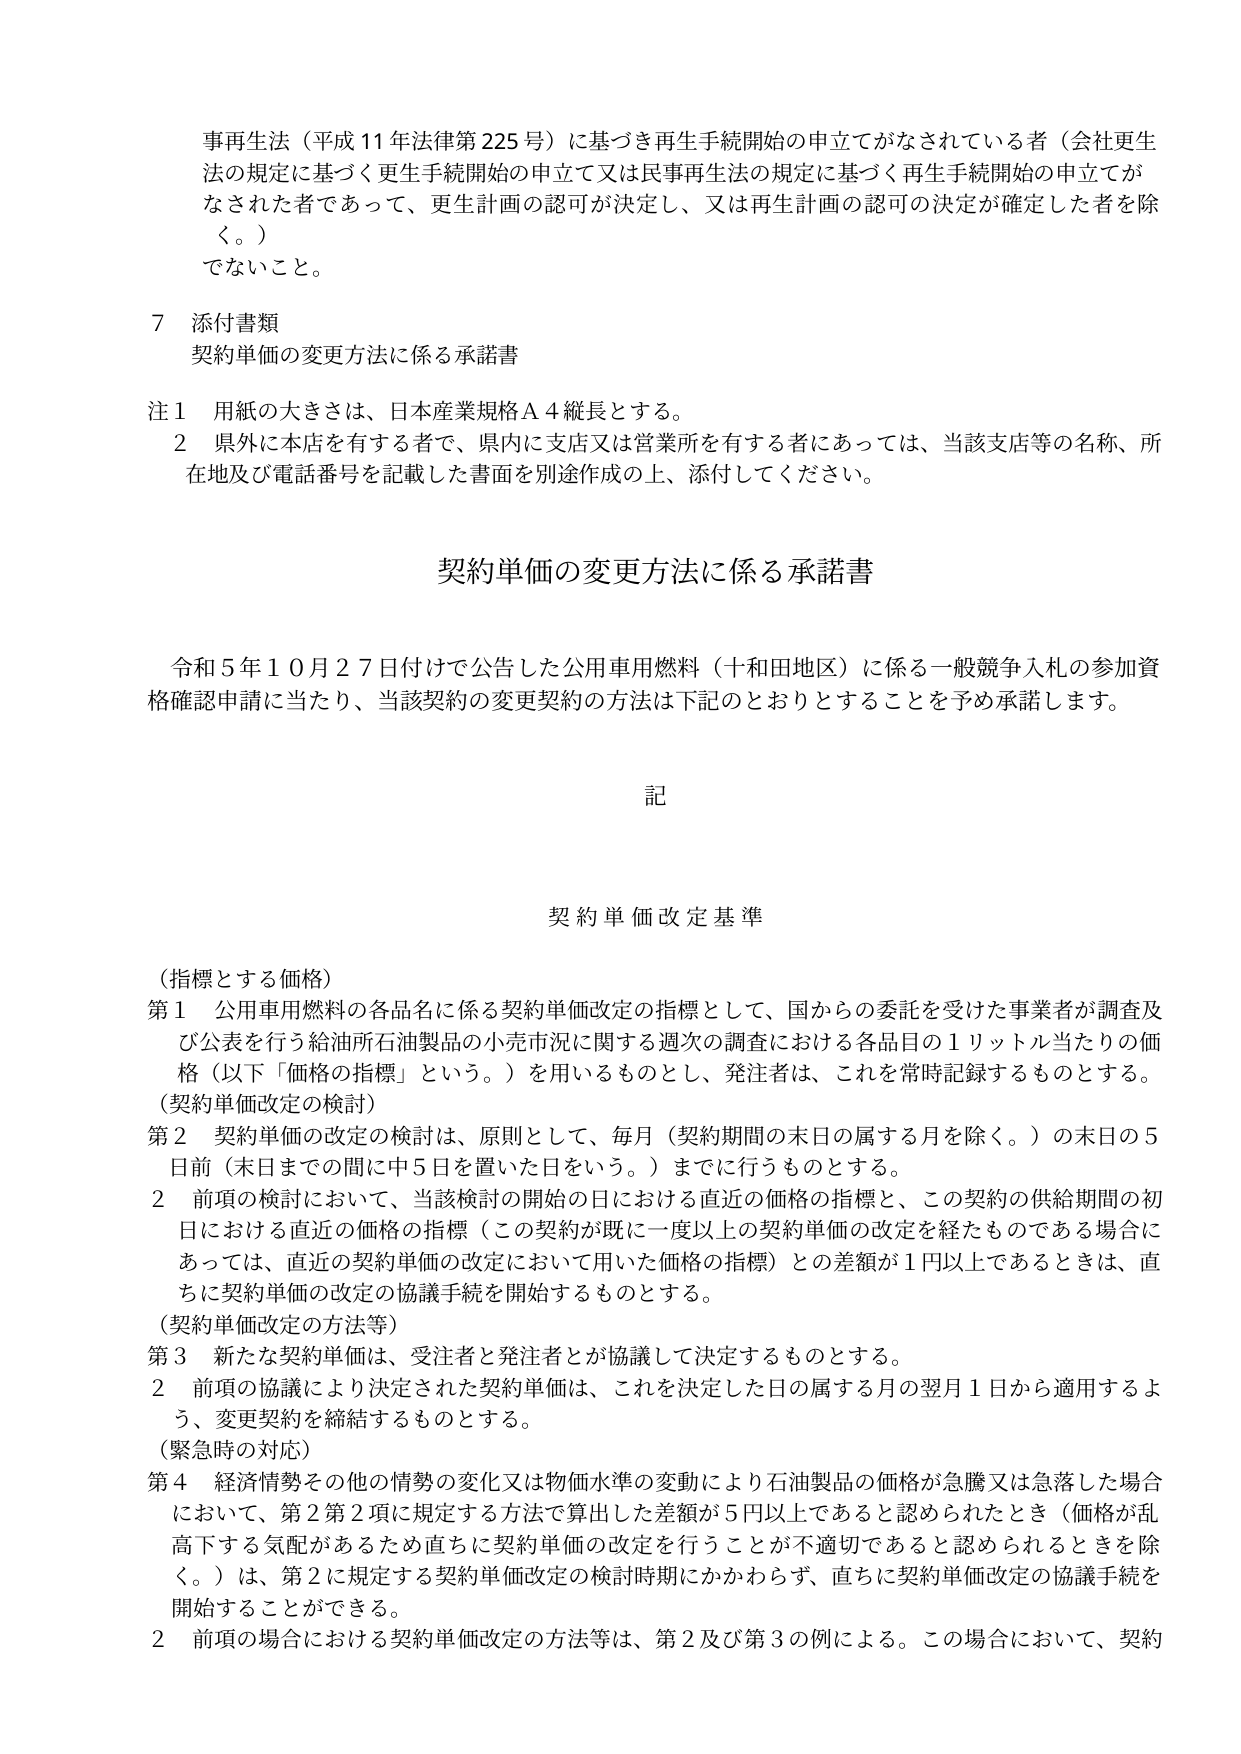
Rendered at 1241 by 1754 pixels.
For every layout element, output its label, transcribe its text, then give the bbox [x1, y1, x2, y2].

text 第４ 経済情勢その他の情勢の変化又は物価水準の変動により石油製品の価格が急騰又は急落した場合において、第２第２項に規定する方法で算出した差額が５円以上であると認められたとき（価格が乱高下する気配があるため直ちに契約単価の改定を行うことが不適切であると認められるときを除く。）は、第２に規定する契約単価改定の検討時期にかかわらず、直ちに契約単価改定の協議手続を開始することができる。 [148, 1465, 1163, 1622]
text 事再生法（平成11年法律第225号）に基づき再生手続開始の申立てがなされている者（会社更生 [202, 124, 1163, 156]
text （緊急時の対応） [148, 1434, 1163, 1465]
text 契約単価の変更方法に係る承諾書 [148, 548, 1163, 590]
text （契約単価改定の方法等） [148, 1308, 1163, 1339]
text 第１ 公用車用燃料の各品名に係る契約単価改定の指標として、国からの委託を受けた事業者が調査及び公表を行う給油所石油製品の小売市況に関する週次の調査における各品目の１リットル当たりの価格（以下「価格の指標」という。）を用いるものとし、発注者は、これを常時記録するものとする。 [148, 993, 1163, 1088]
text 契 約 単 価 改 定 基 準 [148, 901, 1163, 932]
text 注１ 用紙の大きさは、日本産業規格Ａ４縦長とする。 [148, 394, 1163, 426]
text 法の規定に基づく更生手続開始の申立て又は民事再生法の規定に基づく再生手続開始の申立てが [202, 156, 1163, 187]
text （契約単価改定の検討） [148, 1088, 1163, 1119]
text ２ 県外に本店を有する者で、県内に支店又は営業所を有する者にあっては、当該支店等の名称、所 在地及び電話番号を記載した書面を別途作成の上、添付してください。 [148, 426, 1163, 489]
text （指標とする価格） [148, 962, 1163, 993]
text ２ 前項の検討において、当該検討の開始の日における直近の価格の指標と、この契約の供給期間の初日における直近の価格の指標（この契約が既に一度以上の契約単価の改定を経たものである場合にあっては、直近の契約単価の改定において用いた価格の指標）との差額が１円以上であるときは、直ちに契約単価の改定の協議手続を開始するものとする。 [148, 1182, 1163, 1308]
text 記 [148, 778, 1163, 811]
text 契約単価の変更方法に係る承諾書 [148, 338, 1163, 369]
text ２ 前項の協議により決定された契約単価は、これを決定した日の属する月の翌月１日から適用するよう、変更契約を締結するものとする。 [148, 1371, 1163, 1434]
text 第２ 契約単価の改定の検討は、原則として、毎月（契約期間の末日の属する月を除く。）の末日の５日前（末日までの間に中５日を置いた日をいう。）までに行うものとする。 [148, 1119, 1163, 1182]
text 第３ 新たな契約単価は、受注者と発注者とが協議して決定するものとする。 [148, 1339, 1163, 1371]
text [148, 1622, 1163, 1654]
text 令和５年１０月２７日付けで公告した公用車用燃料（十和田地区）に係る一般競争入札の参加資格確認申請に当たり、当該契約の変更契約の方法は下記のとおりとすることを予め承諾します。 [148, 650, 1163, 716]
text でないこと。 [202, 250, 1163, 282]
text ７ 添付書類 [148, 307, 1163, 338]
text なされた者であって、更生計画の認可が決定し、又は再生計画の認可の決定が確定した者を除く。） [202, 187, 1163, 250]
